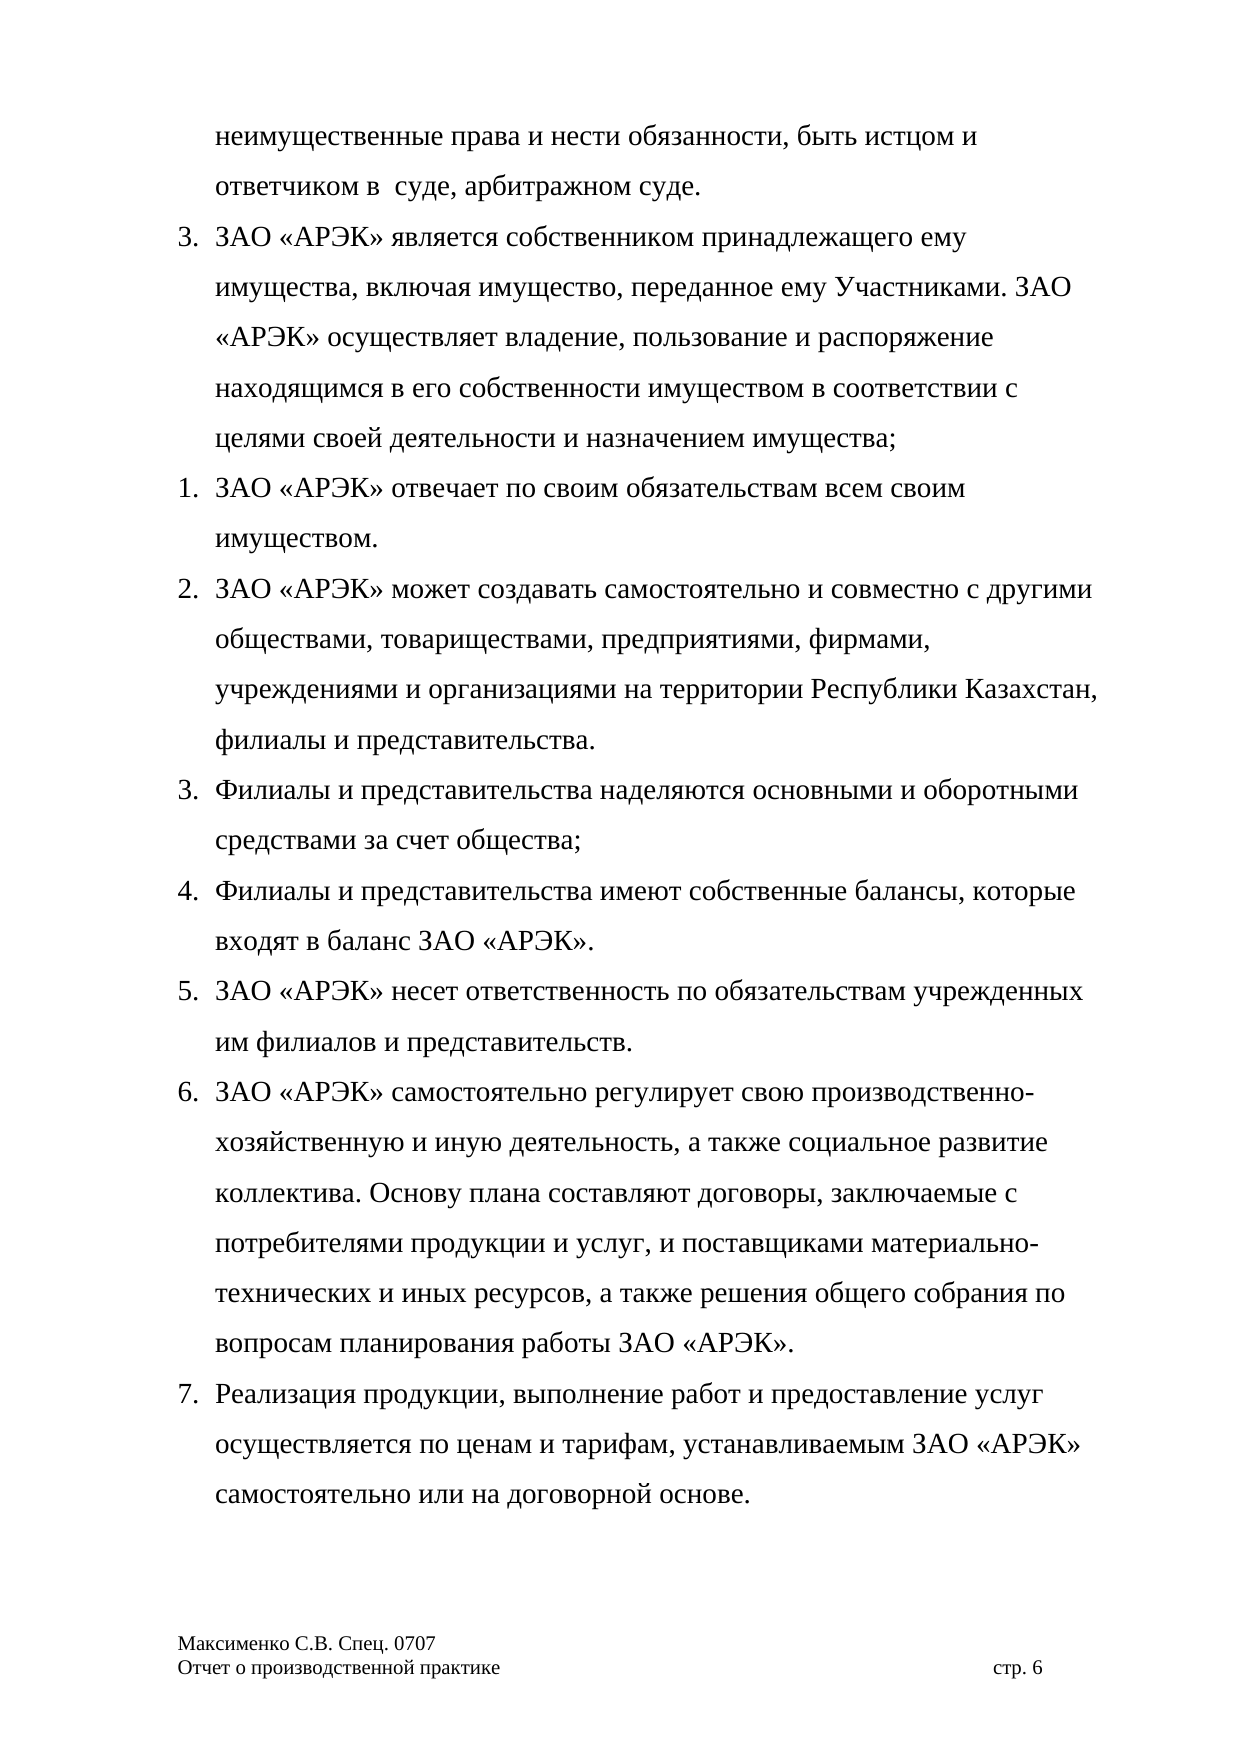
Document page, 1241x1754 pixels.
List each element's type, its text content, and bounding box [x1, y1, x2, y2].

list Филиалы и представительства имеют собственные балансы, которые входят в баланс ЗАО «АРЭК». [177, 873, 1107, 957]
list ЗАО «АРЭК» отвечает по своим обязательствам всем своим имуществом. [177, 470, 1107, 554]
list ЗАО «АРЭК» самостоятельно регулирует свою производственно-хозяйственную и иную деятельность, а также социальное развитие коллектива. Основу плана составляют договоры, заключаемые с потребителями продукции и услуг, и поставщиками материально-технических и иных ресурсов, а также решения общего собрания по вопросам планирования работы ЗАО «АРЭК». [177, 1074, 1107, 1359]
list ЗАО «АРЭК» является собственником принадлежащего ему имущества, включая имущество, переданное ему Участниками. ЗАО «АРЭК» осуществляет владение, пользование и распоряжение находящимся в его собственности имуществом в соответствии с целями своей деятельности и назначением имущества; [177, 219, 1107, 453]
list Филиалы и представительства наделяются основными и оборотными средствами за счет общества; [177, 772, 1107, 856]
list Реализация продукции, выполнение работ и предоставление услуг осуществляется по ценам и тарифам, устанавливаемым ЗАО «АРЭК» самостоятельно или на договорной основе. [177, 1376, 1107, 1510]
list ЗАО «АРЭК» несет ответственность по обязательствам учрежденных им филиалов и представительств. [177, 973, 1107, 1057]
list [177, 118, 1107, 202]
list ЗАО «АРЭК» может создавать самостоятельно и совместно с другими обществами, товариществами, предприятиями, фирмами, учреждениями и организациями на территории Республики Казахстан, филиалы и представительства. [177, 571, 1107, 755]
